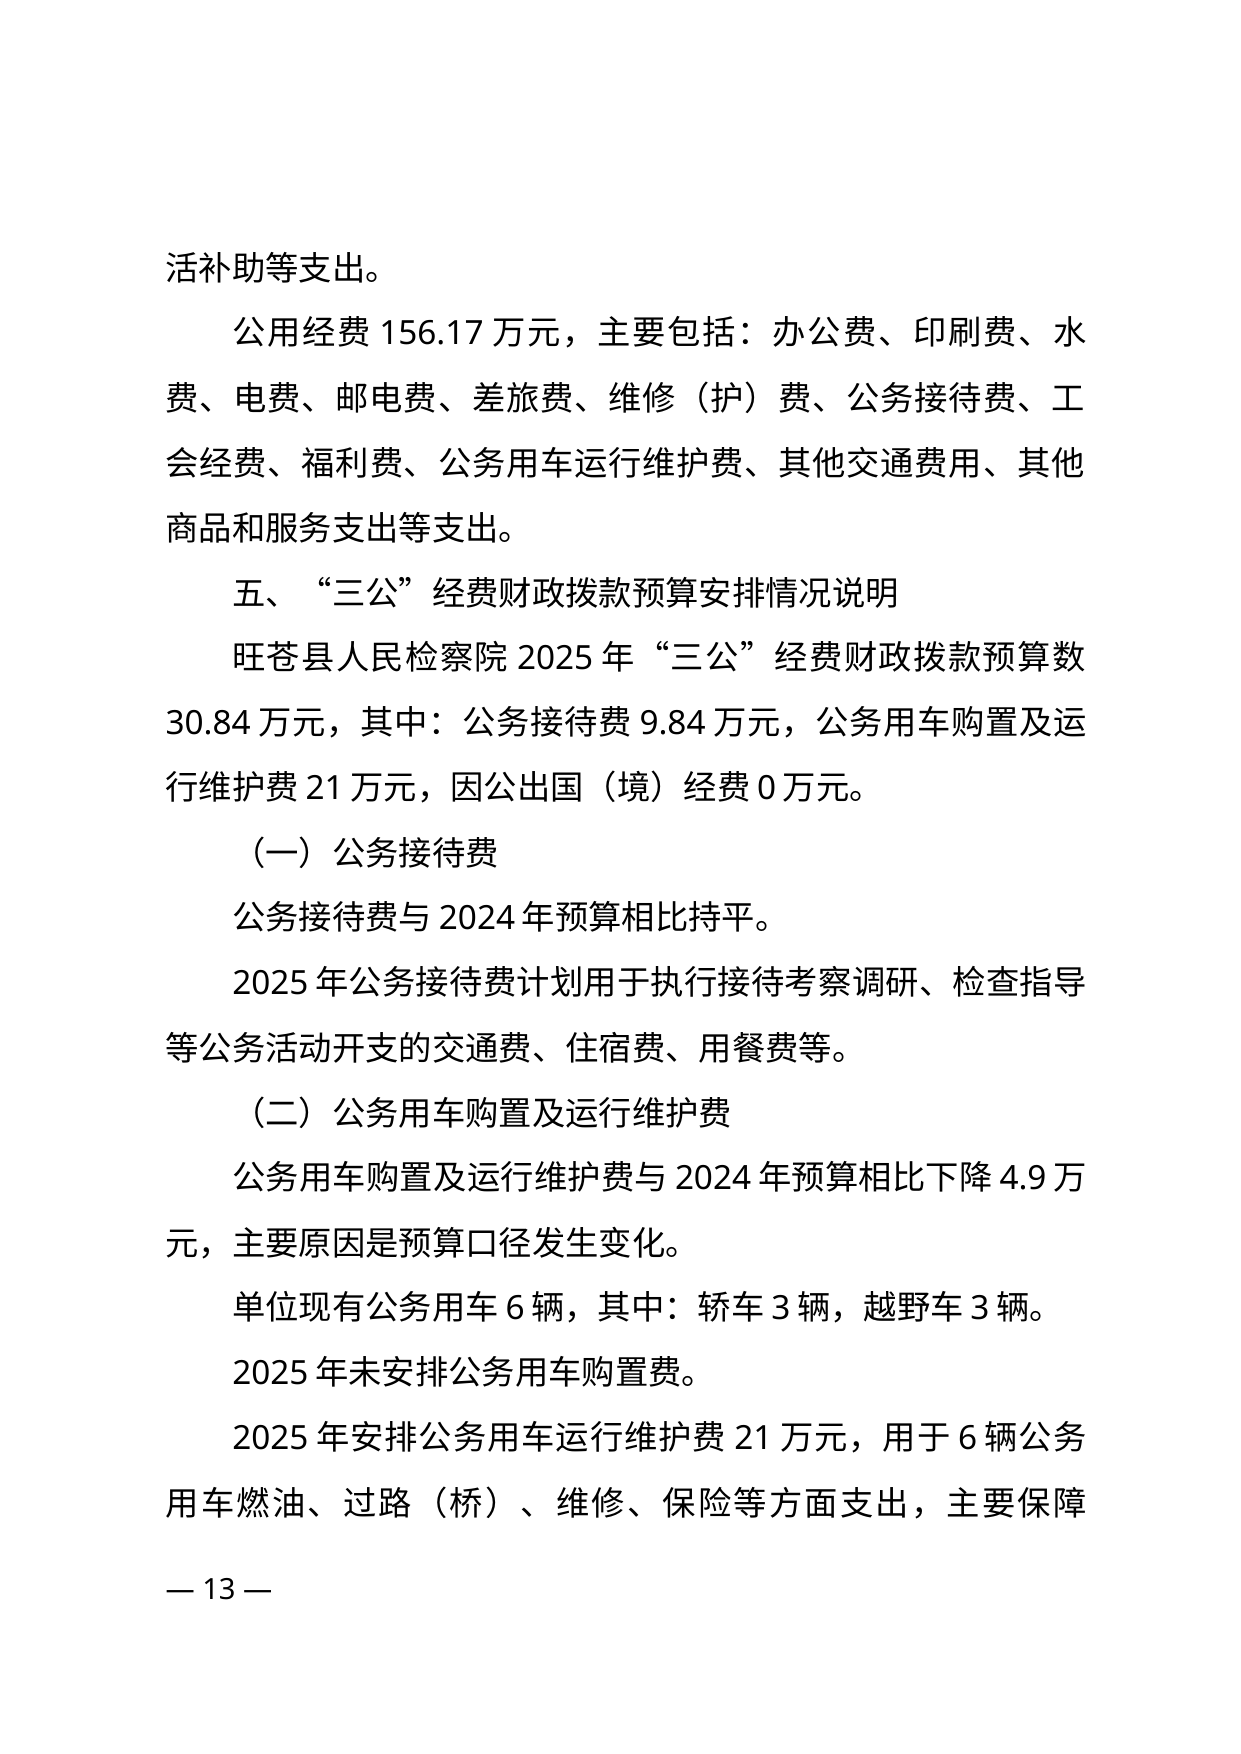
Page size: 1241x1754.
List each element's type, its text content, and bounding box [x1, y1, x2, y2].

text （二）公务用车购置及运行维护费 [165, 1078, 1087, 1143]
text 公用经费156.17万元，主要包括：办公费、印刷费、水费、电费、邮电费、差旅费、维修（护）费、公务接待费、工会经费、福利费、公务用车运行维护费、其他交通费用、其他商品和服务支出等支出。 [165, 298, 1087, 558]
text 旺苍县人民检察院2025年“三公”经费财政拨款预算数30.84万元，其中：公务接待费9.84万元，公务用车购置及运行维护费21万元，因公出国（境）经费0万元。 [165, 623, 1087, 818]
text 公务用车购置及运行维护费与2024年预算相比下降4.9万元，主要原因是预算口径发生变化。 [165, 1143, 1087, 1273]
text 五、“三公”经费财政拨款预算安排情况说明 [165, 558, 1087, 623]
text 2025年未安排公务用车购置费。 [165, 1338, 1087, 1403]
text 2025年公务接待费计划用于执行接待考察调研、检查指导等公务活动开支的交通费、住宿费、用餐费等。 [165, 948, 1087, 1078]
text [165, 233, 1087, 298]
text 公务接待费与2024年预算相比持平。 [165, 883, 1087, 948]
text （一）公务接待费 [165, 818, 1087, 883]
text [165, 1403, 1087, 1533]
text 单位现有公务用车6辆，其中：轿车3辆，越野车3辆。 [165, 1273, 1087, 1338]
